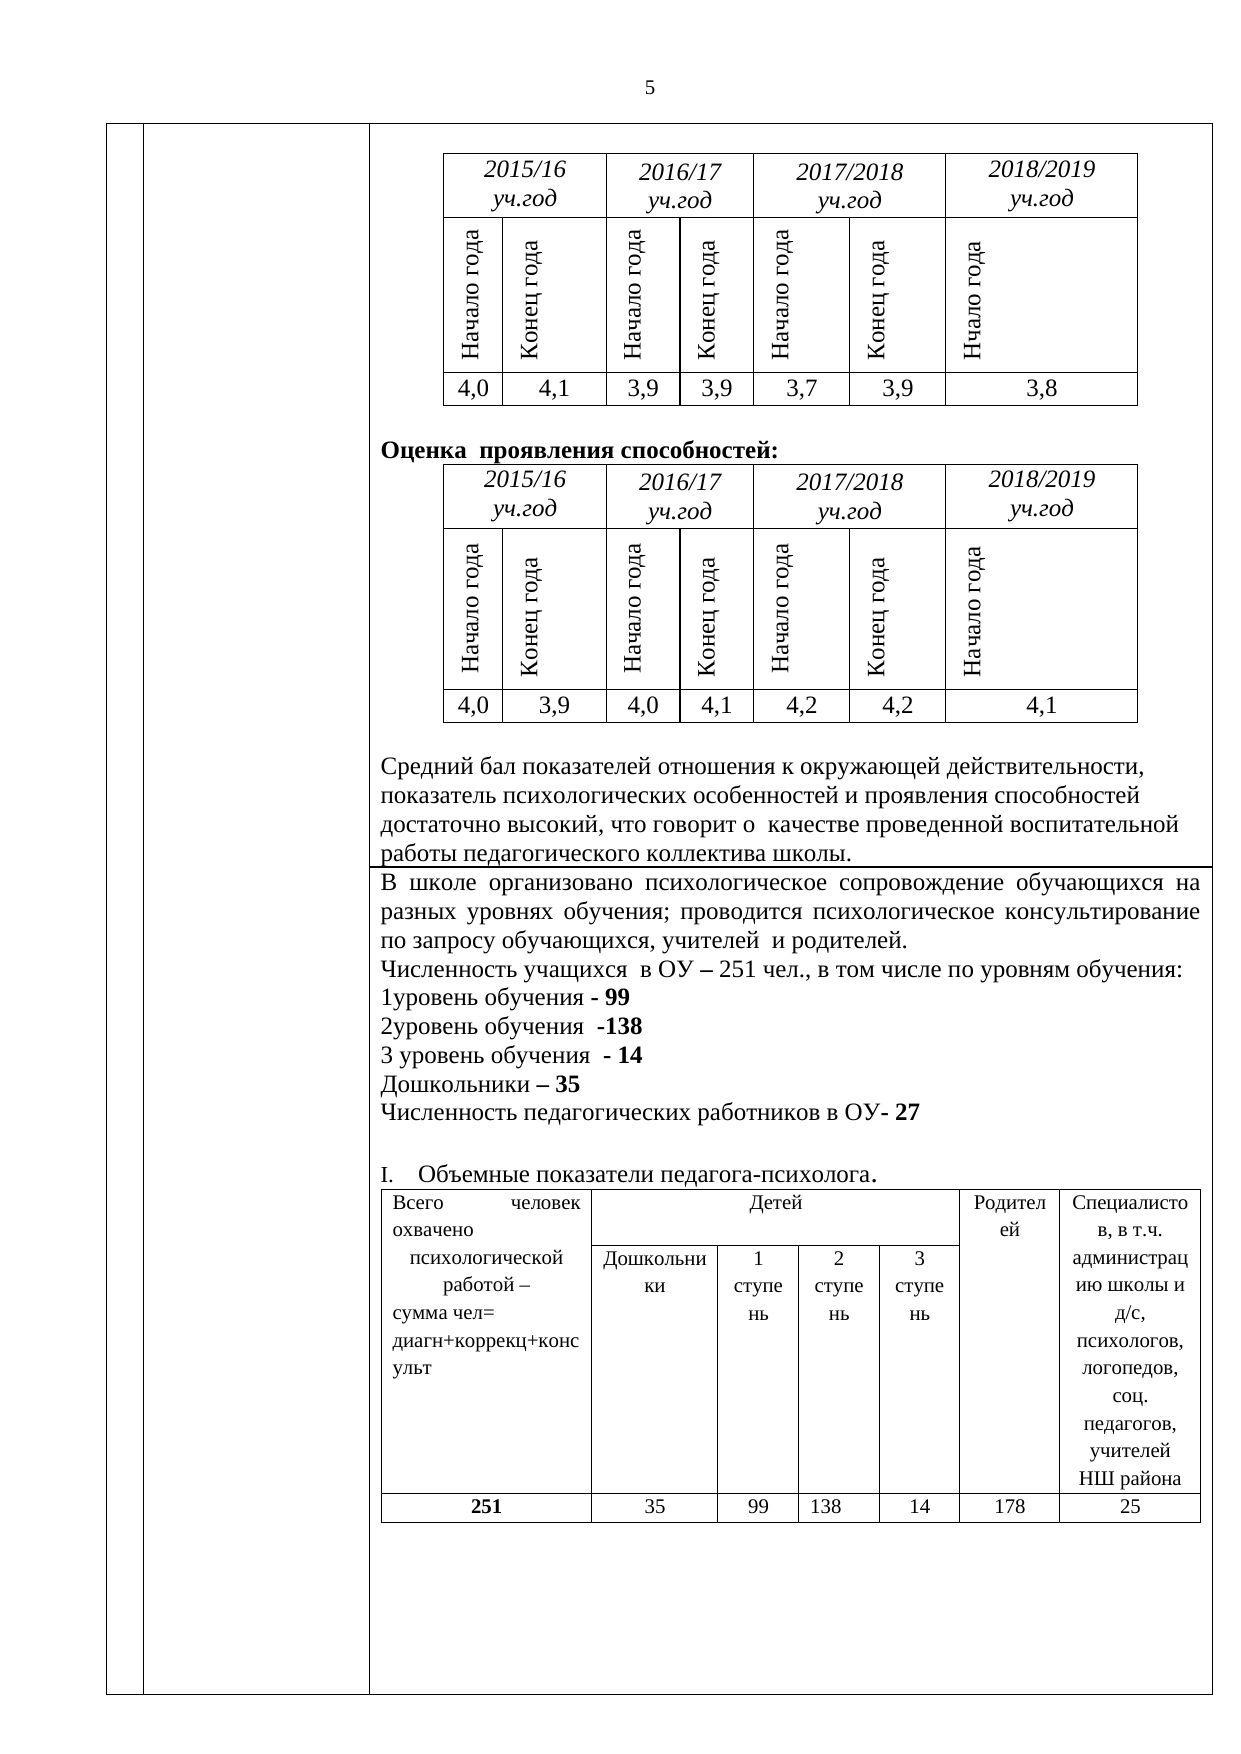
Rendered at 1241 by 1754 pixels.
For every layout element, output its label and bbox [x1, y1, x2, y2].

table_cell [370, 124, 1212, 866]
table_cell [370, 868, 1212, 1694]
